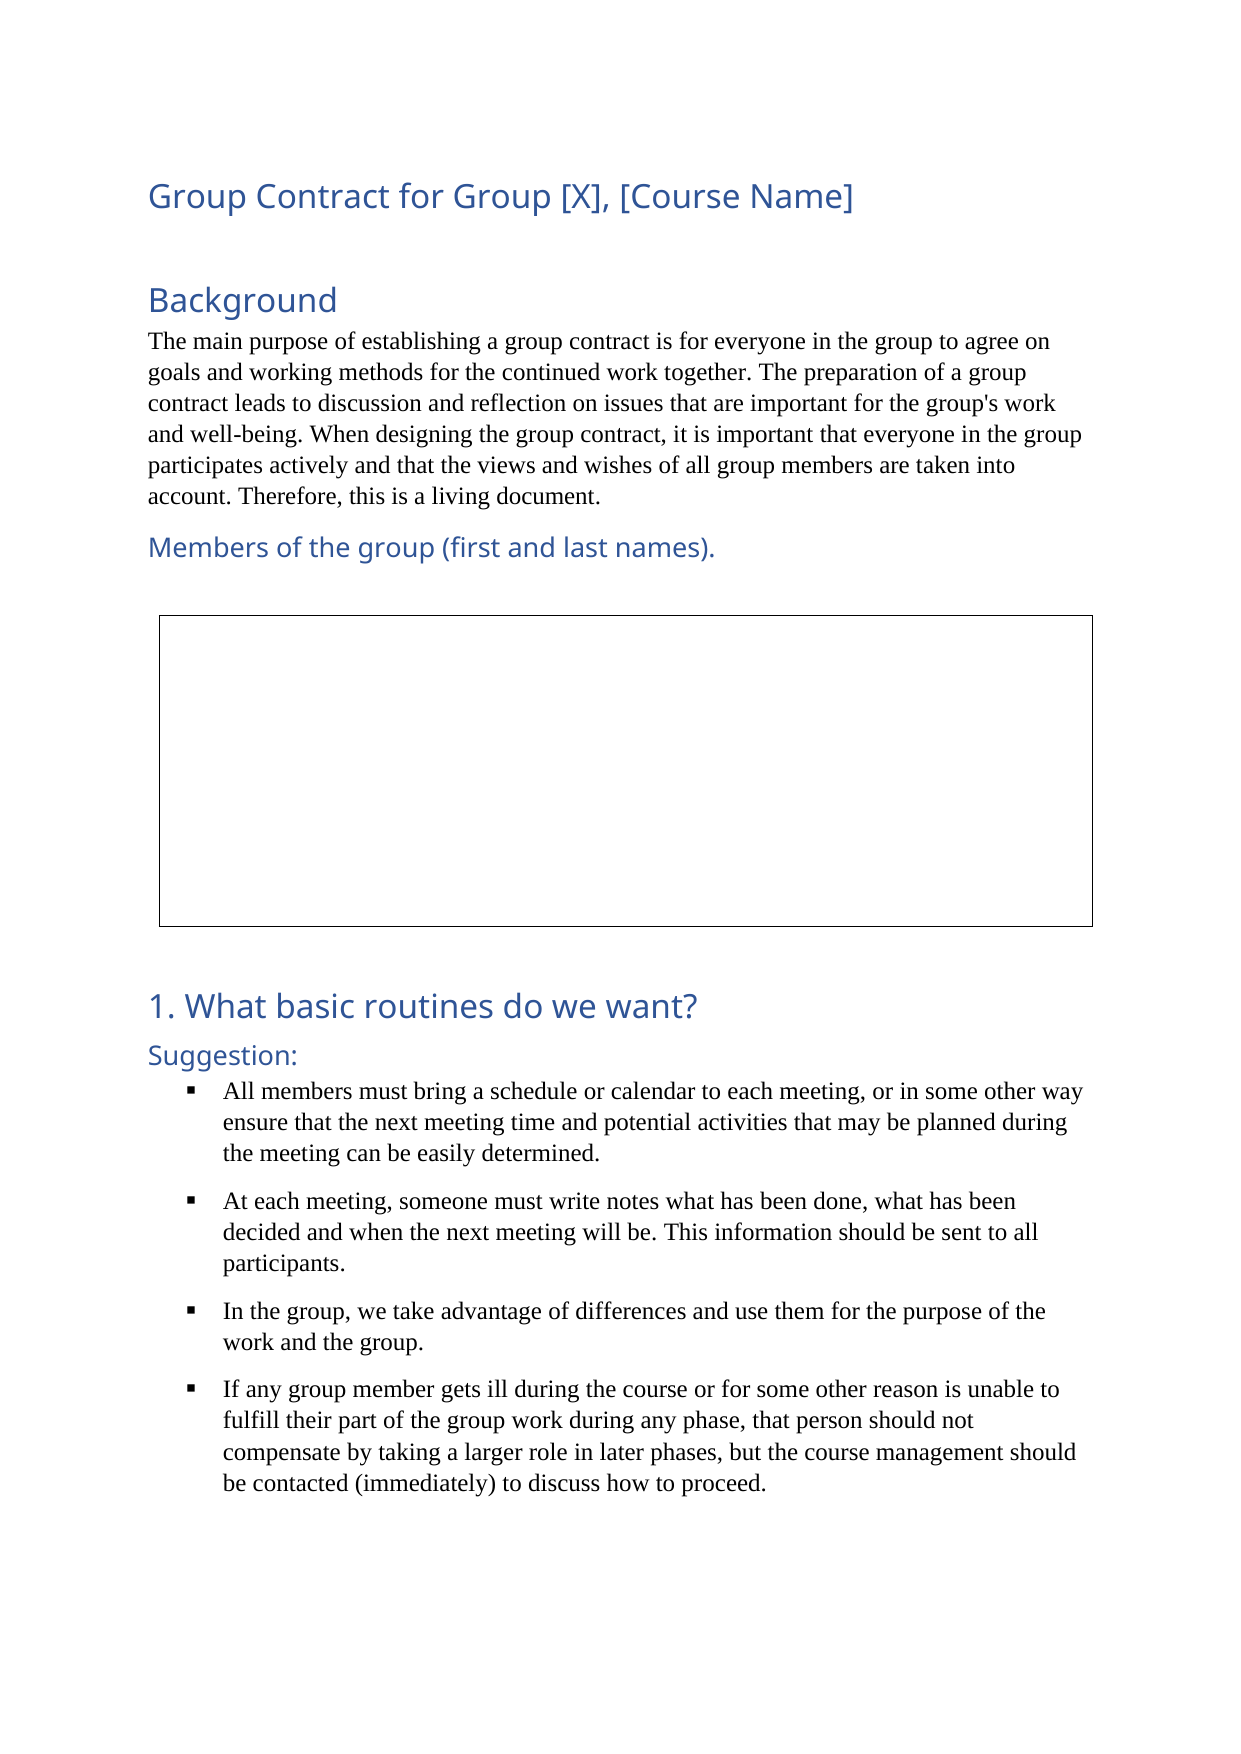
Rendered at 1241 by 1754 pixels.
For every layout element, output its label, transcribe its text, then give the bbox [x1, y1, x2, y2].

subtitle Suggestion: [148, 1036, 1093, 1073]
list At each meeting, someone must write notes what has been done, what has been decided and when the next meeting will be. This information should be sent to all participants. [185, 1186, 1093, 1277]
subtitle 1. What basic routines do we want? [148, 983, 1093, 1029]
table_header [160, 616, 1092, 926]
subtitle Members of the group (first and last names). [148, 529, 1093, 566]
list If any group member gets ill during the course or for some other reason is unable to fulfill their part of the group work during any phase, that person should not compensate by taking a larger role in later phases, but the course management should be contacted (immediately) to discuss how to proceed. [185, 1374, 1093, 1496]
list In the group, we take advantage of differences and use them for the purpose of the work and the group. [185, 1296, 1093, 1356]
subtitle Background [148, 277, 1093, 322]
subtitle Group Contract for Group [X], [Course Name] [148, 173, 1093, 218]
text The main purpose of establishing a group contract is for everyone in the group to agree on goals and working methods for the continued work together. The preparation of a group contract leads to discussion and reflection on issues that are important for the group's work and well-being. When designing the group contract, it is important that everyone in the group participates actively and that the views and wishes of all group members are taken into account. Therefore, this is a living document. [148, 326, 1093, 510]
list All members must bring a schedule or calendar to each meeting, or in some other way ensure that the next meeting time and potential activities that may be planned during the meeting can be easily determined. [185, 1076, 1093, 1167]
